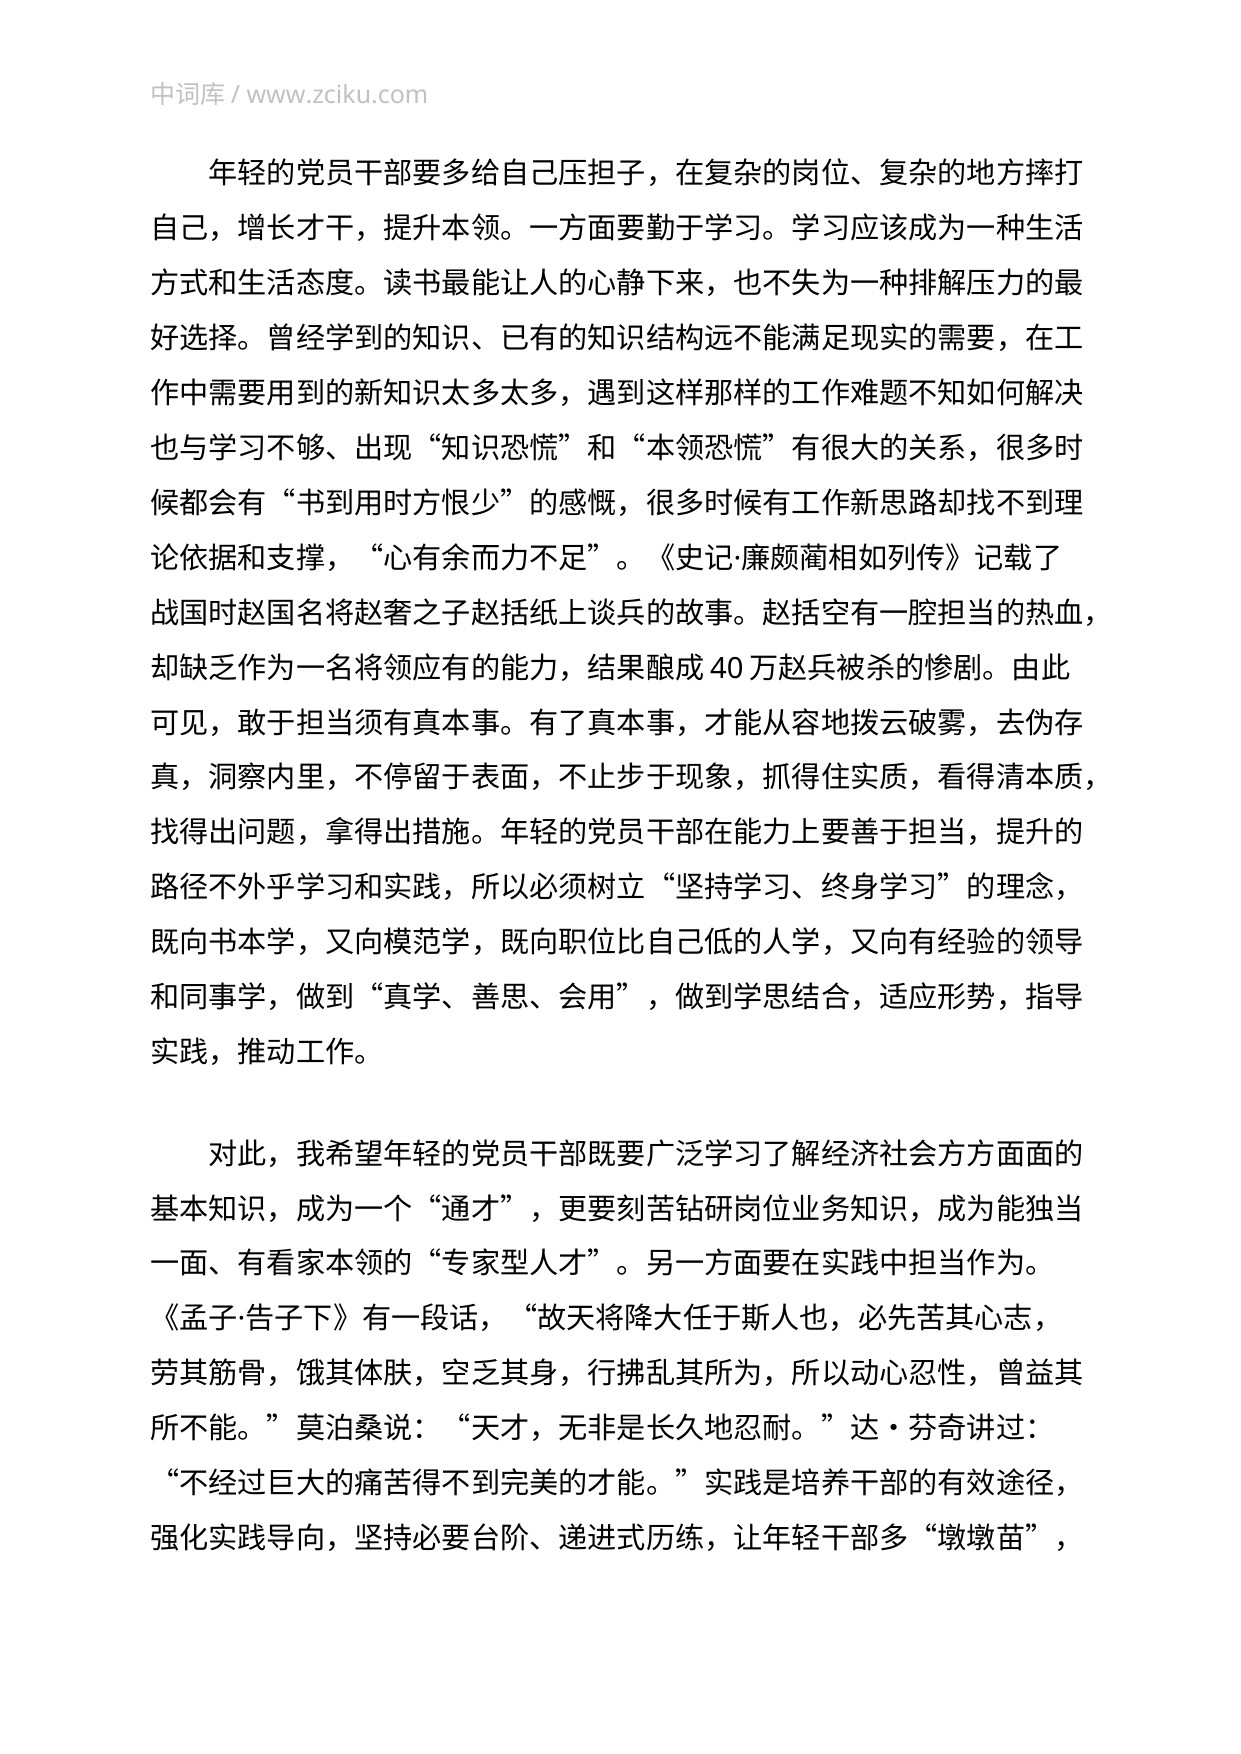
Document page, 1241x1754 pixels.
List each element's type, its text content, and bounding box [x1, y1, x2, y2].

text 年轻的党员干部要多给自己压担子，在复杂的岗位、复杂的地方摔打自己，增长才干，提升本领。一方面要勤于学习。学习应该成为一种生活方式和生活态度。读书最能让人的心静下来，也不失为一种排解压力的最好选择。曾经学到的知识、已有的知识结构远不能满足现实的需要，在工作中需要用到的新知识太多太多，遇到这样那样的工作难题不知如何解决也与学习不够、出现“知识恐慌”和“本领恐慌”有很大的关系，很多时候都会有“书到用时方恨少”的感慨，很多时候有工作新思路却找不到理论依据和支撑，“心有余而力不足”。《史记·廉颇蔺相如列传》记载了战国时赵国名将赵奢之子赵括纸上谈兵的故事。赵括空有一腔担当的热血，却缺乏作为一名将领应有的能力，结果酿成40万赵兵被杀的惨剧。由此可见，敢于担当须有真本事。有了真本事，才能从容地拨云破雾，去伪存真，洞察内里，不停留于表面，不止步于现象，抓得住实质，看得清本质，找得出问题，拿得出措施。年轻的党员干部在能力上要善于担当，提升的路径不外乎学习和实践，所以必须树立“坚持学习、终身学习”的理念，既向书本学，又向模范学，既向职位比自己低的人学，又向有经验的领导和同事学，做到“真学、善思、会用”，做到学思结合，适应形势，指导实践，推动工作。 [150, 150, 1090, 1071]
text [150, 1130, 1090, 1557]
